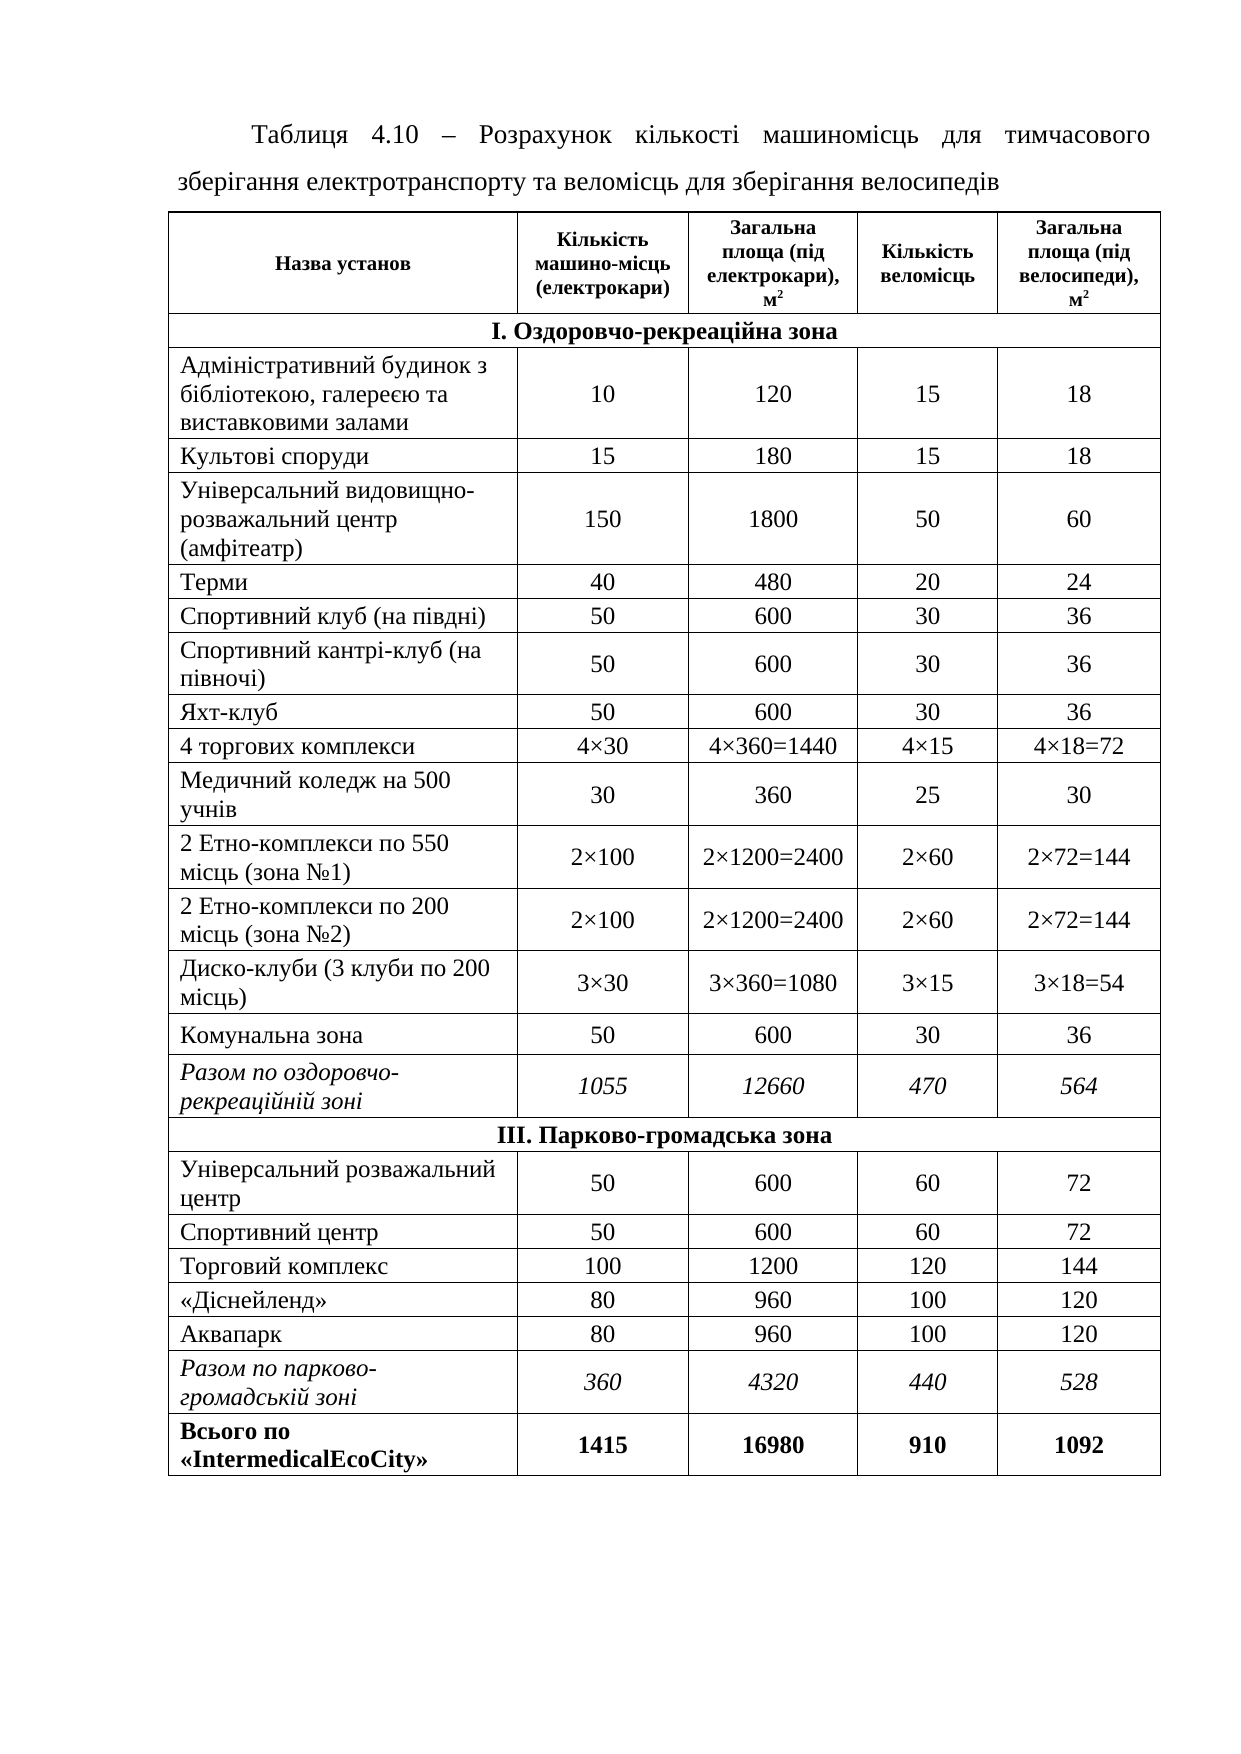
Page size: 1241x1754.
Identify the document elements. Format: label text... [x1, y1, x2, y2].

table_cell І. Оздоровчо-рекреаційна зона [169, 314, 1160, 347]
table_cell 1092 [998, 1414, 1160, 1475]
table_cell «Діснейленд» [169, 1283, 517, 1316]
table_cell 2×1200=2400 [689, 889, 857, 950]
table_cell 25 [858, 763, 997, 825]
table_cell 80 [518, 1317, 688, 1350]
table_cell 100 [518, 1249, 688, 1282]
table_cell 3×30 [518, 951, 688, 1013]
table_cell 50 [518, 599, 688, 632]
table_cell 15 [858, 348, 997, 438]
table_cell 50 [518, 1215, 688, 1248]
table_cell 60 [858, 1215, 997, 1248]
table_cell 120 [998, 1317, 1160, 1350]
table_cell 30 [518, 763, 688, 825]
table_cell Разом по парково-громадській зоні [169, 1351, 517, 1413]
table_cell 50 [518, 1014, 688, 1054]
table_header Загальна площа (під велосипеди), м2 [998, 213, 1160, 313]
table_cell Диско-клуби (3 клуби по 200 місць) [169, 951, 517, 1013]
table_cell Разом по оздоровчо-рекреаційній зоні [169, 1055, 517, 1117]
table_cell 564 [998, 1055, 1160, 1117]
table_cell 30 [998, 763, 1160, 825]
table_cell 3×18=54 [998, 951, 1160, 1013]
table_cell 36 [998, 1014, 1160, 1054]
table_header Назва установ [169, 213, 517, 313]
table_cell 60 [998, 473, 1160, 564]
table_cell 2×60 [858, 826, 997, 888]
table_cell Універсальний видовищно-розважальний центр (амфітеатр) [169, 473, 517, 564]
table_cell ІІІ. Парково-громадська зона [169, 1118, 1160, 1151]
table_cell 600 [689, 599, 857, 632]
table_cell 2 Етно-комплекси по 200 місць (зона №2) [169, 889, 517, 950]
table_cell 120 [998, 1283, 1160, 1316]
table_cell Медичний коледж на 500 учнів [169, 763, 517, 825]
table_cell 4×18=72 [998, 729, 1160, 762]
table_cell 50 [518, 1152, 688, 1214]
table_header Загальна площа (під електрокари), м2 [689, 213, 857, 313]
table_cell 15 [518, 439, 688, 472]
table_cell 360 [689, 763, 857, 825]
table_cell 960 [689, 1283, 857, 1316]
table_cell 50 [518, 695, 688, 728]
table_cell 72 [998, 1215, 1160, 1248]
table_cell 36 [998, 599, 1160, 632]
table_cell Спортивний центр [169, 1215, 517, 1248]
table_header Кількість веломісць [858, 213, 997, 313]
table_cell Терми [169, 565, 517, 598]
table_cell 2×100 [518, 889, 688, 950]
table_cell 80 [518, 1283, 688, 1316]
table_cell 440 [858, 1351, 997, 1413]
table_cell 30 [858, 599, 997, 632]
table_cell 60 [858, 1152, 997, 1214]
table_cell Яхт-клуб [169, 695, 517, 728]
table_cell Спортивний кантрі-клуб (на півночі) [169, 633, 517, 694]
table_cell 4×15 [858, 729, 997, 762]
table_cell 2×100 [518, 826, 688, 888]
table_cell 4 торгових комплекси [169, 729, 517, 762]
table_cell 600 [689, 1152, 857, 1214]
table_cell Адміністративний будинок з бібліотекою, галереєю та виставковими залами [169, 348, 517, 438]
table_cell 480 [689, 565, 857, 598]
table_cell 600 [689, 1014, 857, 1054]
text Таблиця 4.10 – Розрахунок кількості машиномісць для тимчасового зберігання електротранспорту та веломісць для зберігання велосипедів [177, 118, 1152, 196]
table_cell 12660 [689, 1055, 857, 1117]
table_cell 600 [689, 1215, 857, 1248]
table_cell Комунальна зона [169, 1014, 517, 1054]
table_cell 4×360=1440 [689, 729, 857, 762]
table_cell 36 [998, 633, 1160, 694]
table_cell 20 [858, 565, 997, 598]
table_cell 360 [518, 1351, 688, 1413]
table_cell 3×360=1080 [689, 951, 857, 1013]
table_cell 120 [689, 348, 857, 438]
table_cell 1415 [518, 1414, 688, 1475]
table_cell 72 [998, 1152, 1160, 1214]
table_cell 2×60 [858, 889, 997, 950]
table_cell 1200 [689, 1249, 857, 1282]
table_cell 30 [858, 695, 997, 728]
table_cell 144 [998, 1249, 1160, 1282]
table_cell 100 [858, 1317, 997, 1350]
table_cell 16980 [689, 1414, 857, 1475]
table_cell 960 [689, 1317, 857, 1350]
table_cell 120 [858, 1249, 997, 1282]
table_cell 24 [998, 565, 1160, 598]
table_cell 100 [858, 1283, 997, 1316]
table_cell 4320 [689, 1351, 857, 1413]
table_cell 470 [858, 1055, 997, 1117]
table_cell 910 [858, 1414, 997, 1475]
table_cell 2×1200=2400 [689, 826, 857, 888]
table_cell 2×72=144 [998, 889, 1160, 950]
table_cell Всього по «IntermedicalEcoCity» [169, 1414, 517, 1475]
table_cell Культові споруди [169, 439, 517, 472]
table_cell 3×15 [858, 951, 997, 1013]
table_cell 600 [689, 695, 857, 728]
table_cell 2×72=144 [998, 826, 1160, 888]
table_cell 600 [689, 633, 857, 694]
table_cell Аквапарк [169, 1317, 517, 1350]
table_cell 150 [518, 473, 688, 564]
table_cell 15 [858, 439, 997, 472]
table_header Кількість машино-місць (електрокари) [518, 213, 688, 313]
table_cell 50 [518, 633, 688, 694]
table_cell 18 [998, 348, 1160, 438]
table_cell 36 [998, 695, 1160, 728]
table_cell 30 [858, 1014, 997, 1054]
table_cell 1055 [518, 1055, 688, 1117]
table_cell 18 [998, 439, 1160, 472]
table_cell 180 [689, 439, 857, 472]
table_cell 4×30 [518, 729, 688, 762]
table_cell 10 [518, 348, 688, 438]
table_cell 40 [518, 565, 688, 598]
table_cell 50 [858, 473, 997, 564]
table_cell 528 [998, 1351, 1160, 1413]
table_cell Торговий комплекс [169, 1249, 517, 1282]
table_cell Універсальний розважальний центр [169, 1152, 517, 1214]
table_cell 30 [858, 633, 997, 694]
table_cell 2 Етно-комплекси по 550 місць (зона №1) [169, 826, 517, 888]
table_cell Спортивний клуб (на півдні) [169, 599, 517, 632]
table_cell 1800 [689, 473, 857, 564]
